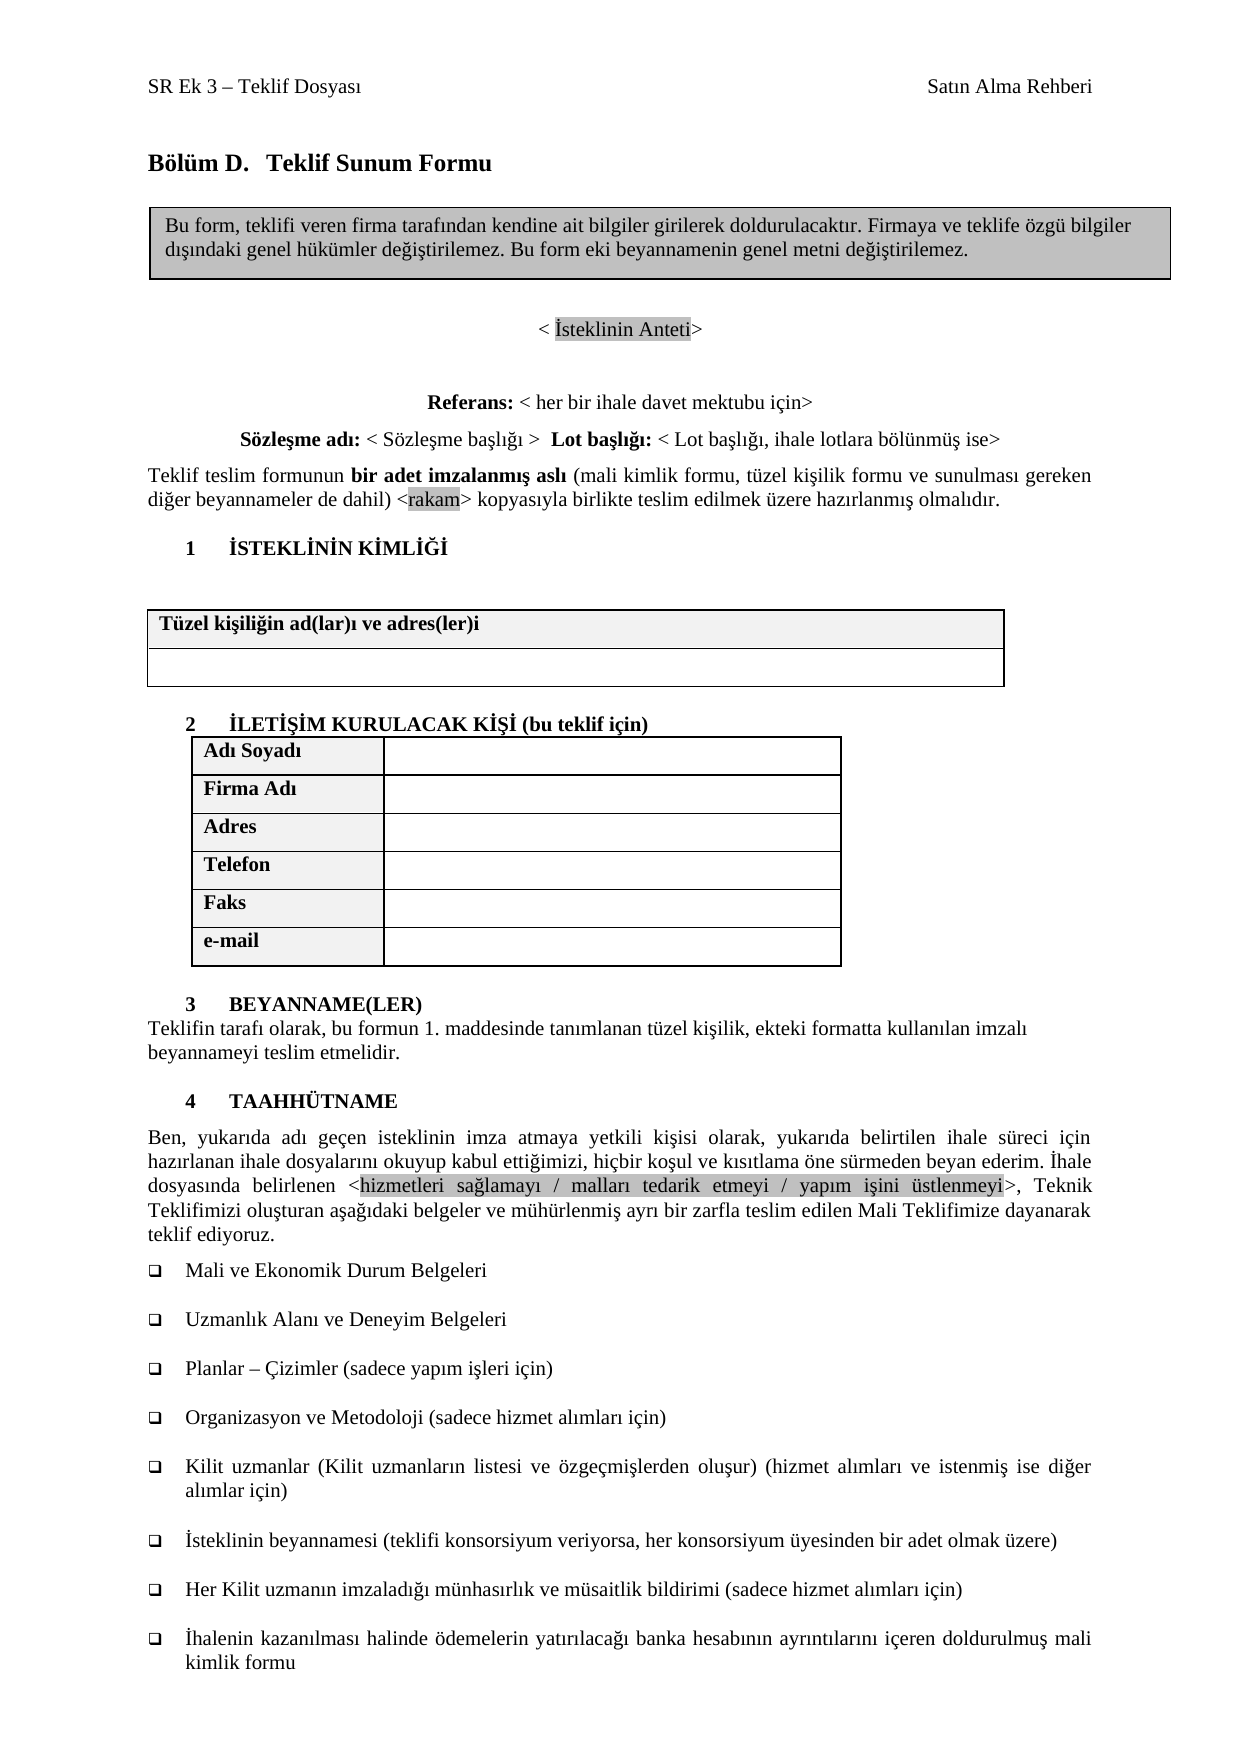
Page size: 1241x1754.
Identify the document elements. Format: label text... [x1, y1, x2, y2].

table_cell [385, 890, 840, 927]
table_cell Faks [193, 890, 383, 927]
table_cell [385, 776, 840, 812]
text Teklif teslim formunun bir adet imzalanmış aslı (mali kimlik formu, tüzel kişilik formu ve sunulması gereken diğer beyannameler de dahil) <rakam> kopyasıyla birlikte teslim edilmek üzere hazırlanmış olmalıdır. [148, 463, 1093, 511]
list TAAHHÜTNAME [185, 1089, 1093, 1113]
list Kilit uzmanlar (Kilit uzmanların listesi ve özgeçmişlerden oluşur) (hizmet alımları ve istenmiş ise diğer alımlar için) [148, 1454, 1093, 1502]
table_cell [385, 852, 840, 889]
table_cell Firma Adı [193, 776, 383, 812]
list İhalenin kazanılması halinde ödemelerin yatırılacağı banka hesabının ayrıntılarını içeren doldurulmuş mali kimlik formu [148, 1626, 1093, 1674]
table_header [385, 738, 840, 774]
table_cell Telefon [193, 852, 383, 889]
list İLETİŞİM KURULACAK KİŞİ (bu teklif için) [185, 712, 1093, 736]
table_cell [148, 649, 1003, 686]
table_header Adı Soyadı [193, 738, 383, 774]
list BEYANNAME(LER) [185, 992, 1093, 1016]
title < İsteklinin Anteti> [136, 317, 555, 341]
title Referans: < her bir ihale davet mektubu için> [136, 390, 1093, 414]
text Ben, yukarıda adı geçen isteklinin imza atmaya yetkili kişisi olarak, yukarıda belirtilen ihale süreci için hazırlanan ihale dosyalarını okuyup kabul ettiğimizi, hiçbir koşul ve kısıtlama öne sürmeden beyan ederim. İhale dosyasında belirlenen <hizmetleri sağlamayı / malları tedarik etmeyi / yapım işini üstlenmeyi>, Teknik Teklifimizi oluşturan aşağıdaki belgeler ve mühürlenmiş ayrı bir zarfla teslim edilen Mali Teklifimize dayanarak teklif ediyoruz. [148, 1125, 1093, 1246]
list İsteklinin beyannamesi (teklifi konsorsiyum veriyorsa, her konsorsiyum üyesinden bir adet olmak üzere) [148, 1527, 1093, 1552]
list Planlar – Çizimler (sadece yapım işleri için) [148, 1356, 1093, 1380]
list Uzmanlık Alanı ve Deneyim Belgeleri [148, 1307, 1093, 1331]
text Bölüm D. Teklif Sunum Formu [148, 148, 1093, 176]
title < İsteklinin Anteti> [691, 317, 1093, 341]
table_cell e-mail [193, 928, 383, 965]
table_cell Adres [193, 814, 383, 851]
list Her Kilit uzmanın imzaladığı münhasırlık ve müsaitlik bildirimi (sadece hizmet alımları için) [148, 1577, 1093, 1601]
list Organizasyon ve Metodoloji (sadece hizmet alımları için) [148, 1405, 1093, 1429]
list İSTEKLİNİN KİMLİĞİ [185, 536, 1093, 560]
table_cell [385, 814, 840, 851]
title Sözleşme adı: < Sözleşme başlığı > Lot başlığı: < Lot başlığı, ihale lotlara bölünmüş ise> [148, 427, 1093, 451]
list Mali ve Ekonomik Durum Belgeleri [148, 1258, 1093, 1282]
text Teklifin tarafı olarak, bu formun 1. maddesinde tanımlanan tüzel kişilik, ekteki formatta kullanılan imzalı beyannameyi teslim etmelidir. [148, 1016, 1093, 1064]
table_header Tüzel kişiliğin ad(lar)ı ve adres(ler)i [148, 611, 1003, 647]
table_cell [385, 928, 840, 965]
